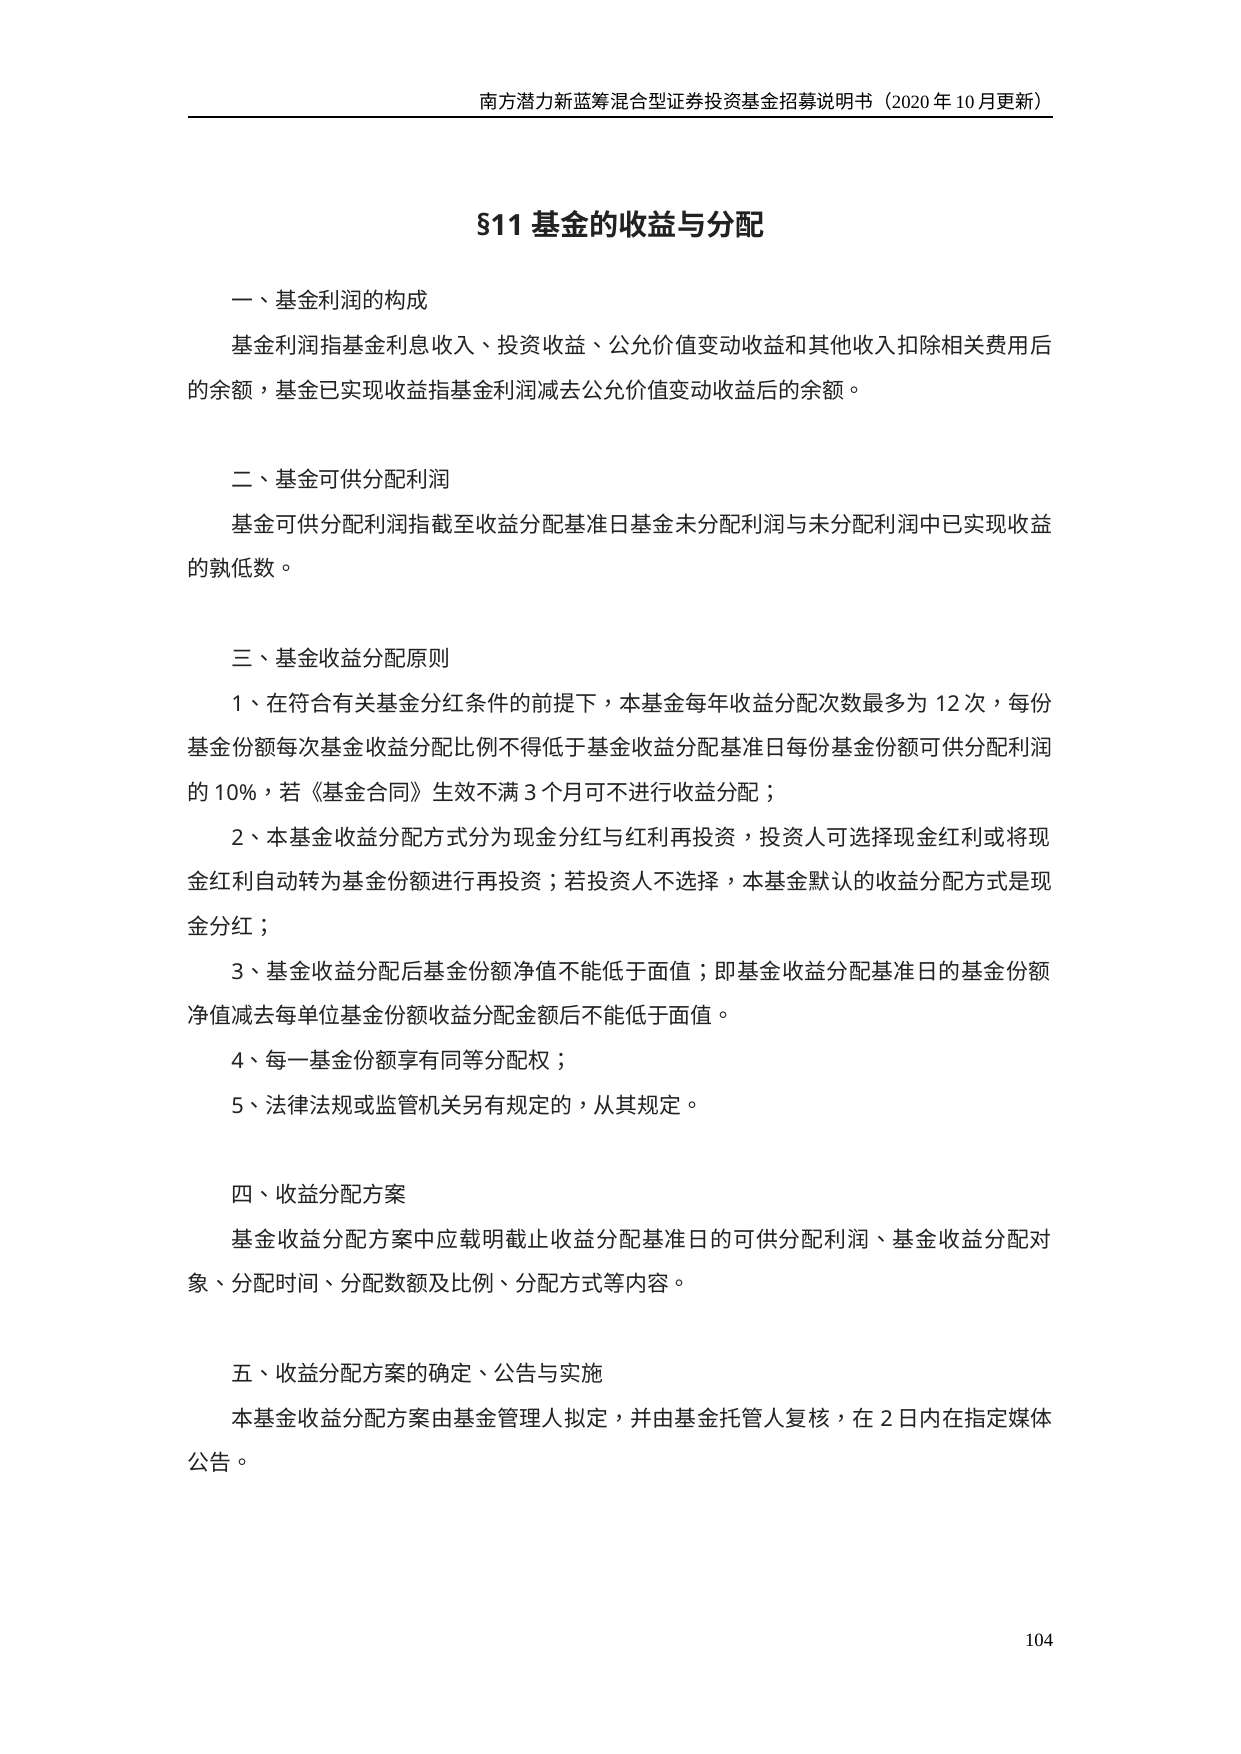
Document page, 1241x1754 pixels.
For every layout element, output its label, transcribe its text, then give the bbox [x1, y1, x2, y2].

text 四、收益分配方案 [187, 1179, 1053, 1209]
text 1、在符合有关基金分红条件的前提下，本基金每年收益分配次数最多为12次，每份基金份额每次基金收益分配比例不得低于基金收益分配基准日每份基金份额可供分配利润的10%，若《基金合同》生效不满3个月可不进行收益分配； [187, 687, 1053, 807]
text 5、法律法规或监管机关另有规定的，从其规定。 [187, 1090, 1053, 1119]
text 基金收益分配方案中应载明截止收益分配基准日的可供分配利润、基金收益分配对象、分配时间、分配数额及比例、分配方式等内容。 [187, 1224, 1053, 1298]
text 基金利润指基金利息收入、投资收益、公允价值变动收益和其他收入扣除相关费用后的余额，基金已实现收益指基金利润减去公允价值变动收益后的余额。 [187, 330, 1053, 404]
text 二、基金可供分配利润 [187, 464, 1053, 494]
text 基金可供分配利润指截至收益分配基准日基金未分配利润与未分配利润中已实现收益的孰低数。 [187, 509, 1053, 583]
text 三、基金收益分配原则 [187, 643, 1053, 673]
text 3、基金收益分配后基金份额净值不能低于面值；即基金收益分配基准日的基金份额净值减去每单位基金份额收益分配金额后不能低于面值。 [187, 956, 1053, 1030]
text §11 基金的收益与分配 [187, 191, 1053, 256]
text 2、本基金收益分配方式分为现金分红与红利再投资，投资人可选择现金红利或将现金红利自动转为基金份额进行再投资；若投资人不选择，本基金默认的收益分配方式是现金分红； [187, 822, 1053, 941]
text 本基金收益分配方案由基金管理人拟定，并由基金托管人复核，在2日内在指定媒体公告。 [187, 1402, 1053, 1477]
text 一、基金利润的构成 [187, 285, 1053, 315]
text 4、每一基金份额享有同等分配权； [187, 1045, 1053, 1075]
text 五、收益分配方案的确定、公告与实施 [187, 1358, 1053, 1388]
